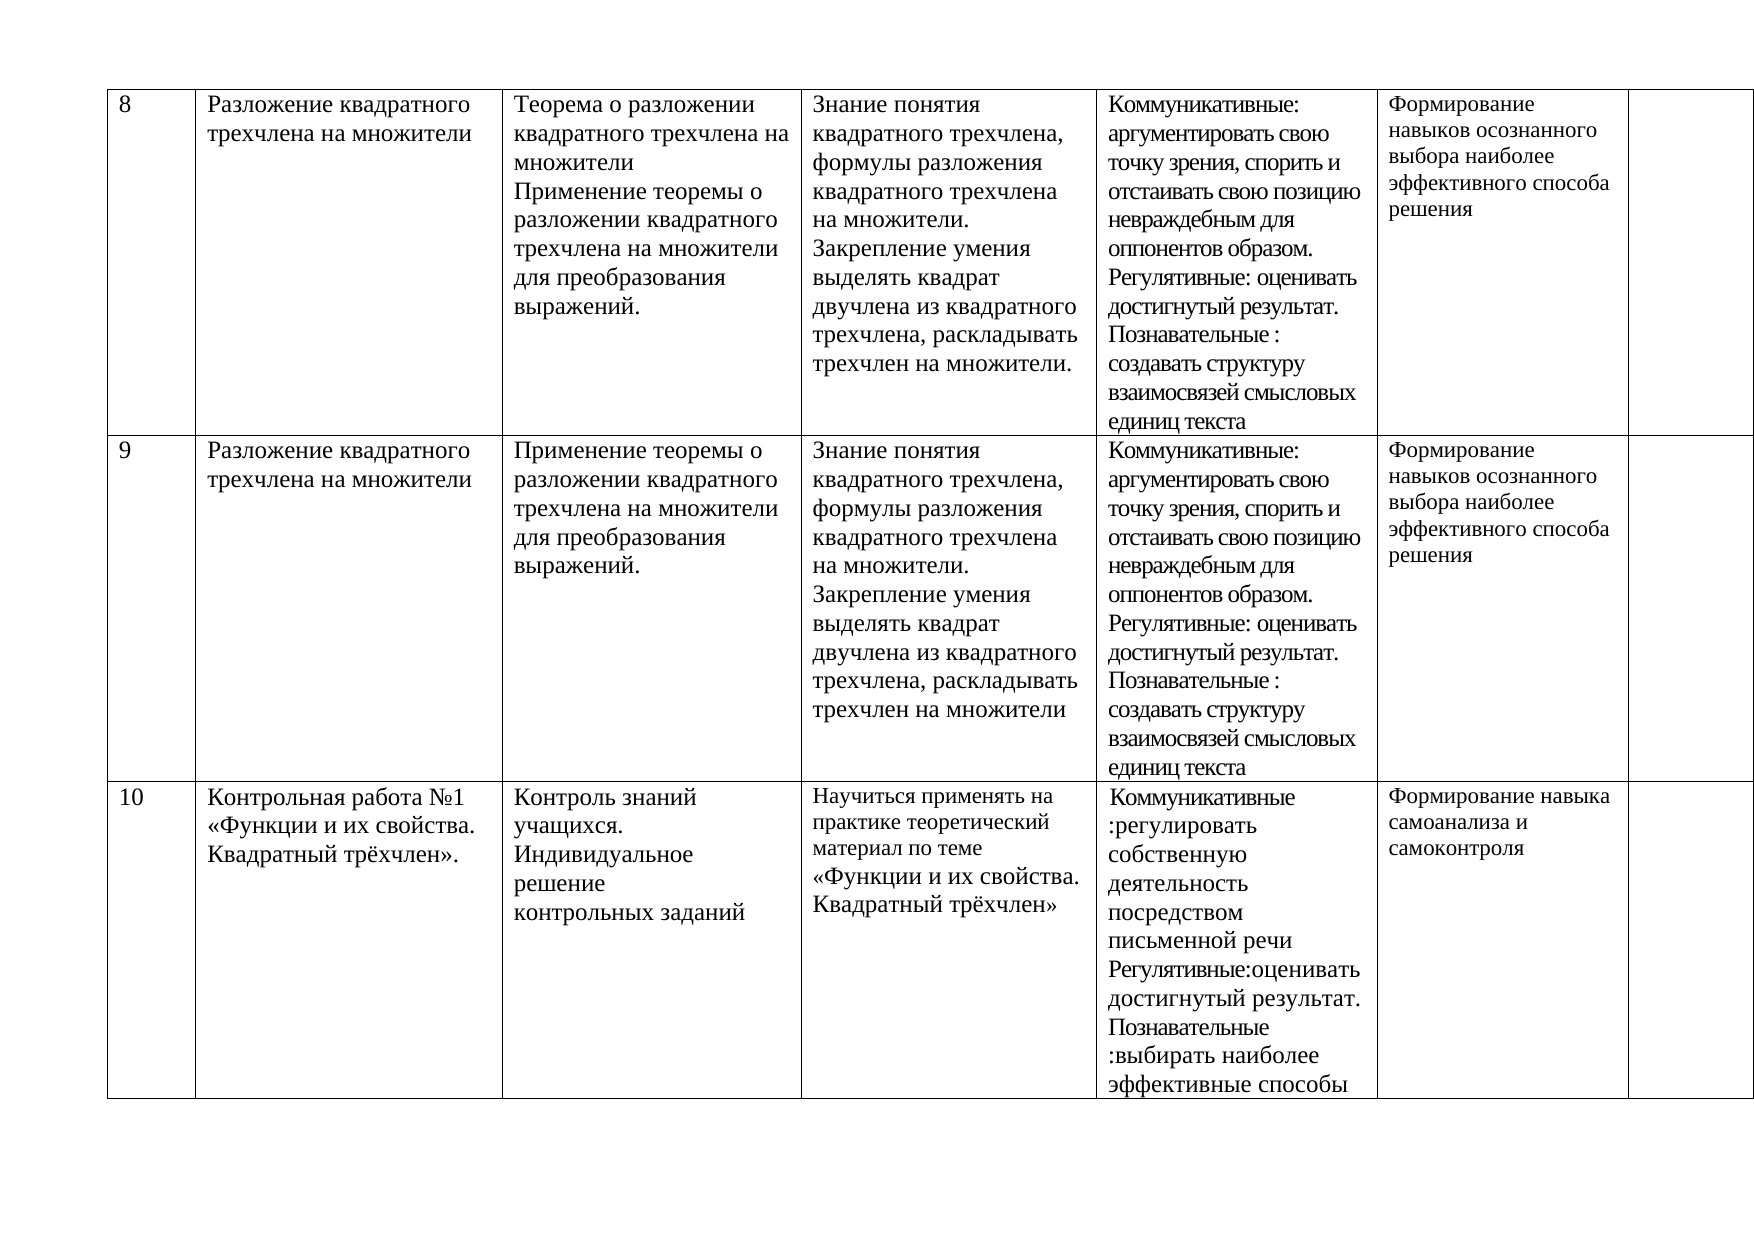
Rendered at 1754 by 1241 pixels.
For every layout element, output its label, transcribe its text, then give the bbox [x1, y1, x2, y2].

table_cell Разложение квадратного трехчлена на множители [196, 436, 502, 781]
table_cell Знание понятия квадратного трехчлена, формулы разложения квадратного трехчлена на множители. Закрепление умения выделять квадрат двучлена из квадратного трехчлена, раскладывать трехчлен на множители. [802, 90, 1096, 434]
table_cell [1629, 90, 1753, 434]
table_cell [1629, 782, 1753, 1098]
table_cell [1629, 436, 1753, 781]
table_cell Коммуникативные: аргументировать свою точку зрения, спорить и отстаивать свою позицию невраждебным для оппонентов образом. Регулятивные: оценивать достигнутый результат. Познавательные : создавать структуру взаимосвязей смысловых единиц текста [1097, 436, 1377, 781]
table_cell Формирование навыков осознанного выбора наиболее эффективного способа решения [1378, 436, 1628, 781]
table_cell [1097, 782, 1377, 1098]
table_cell Знание понятия квадратного трехчлена, формулы разложения квадратного трехчлена на множители. Закрепление умения выделять квадрат двучлена из квадратного трехчлена, раскладывать трехчлен на множители [802, 436, 1096, 781]
table_cell Формирование навыков осознанного выбора наиболее эффективного способа решения [1378, 90, 1628, 434]
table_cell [503, 782, 801, 1098]
table_cell Теорема о разложении квадратного трехчлена на множители Применение теоремы о разложении квадратного трехчлена на множители для преобразования выражений. [503, 90, 801, 434]
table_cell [196, 782, 502, 1098]
table_cell 8 [108, 90, 195, 434]
table_cell 10 [108, 782, 195, 1098]
table_cell Коммуникативные: аргументировать свою точку зрения, спорить и отстаивать свою позицию невраждебным для оппонентов образом. Регулятивные: оценивать достигнутый результат. Познавательные : создавать структуру взаимосвязей смысловых единиц текста [1097, 90, 1377, 434]
table_cell Применение теоремы о разложении квадратного трехчлена на множители для преобразования выражений. [503, 436, 801, 781]
table_cell 9 [108, 436, 195, 781]
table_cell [802, 782, 1096, 1098]
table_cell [1378, 782, 1628, 1098]
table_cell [196, 90, 502, 434]
